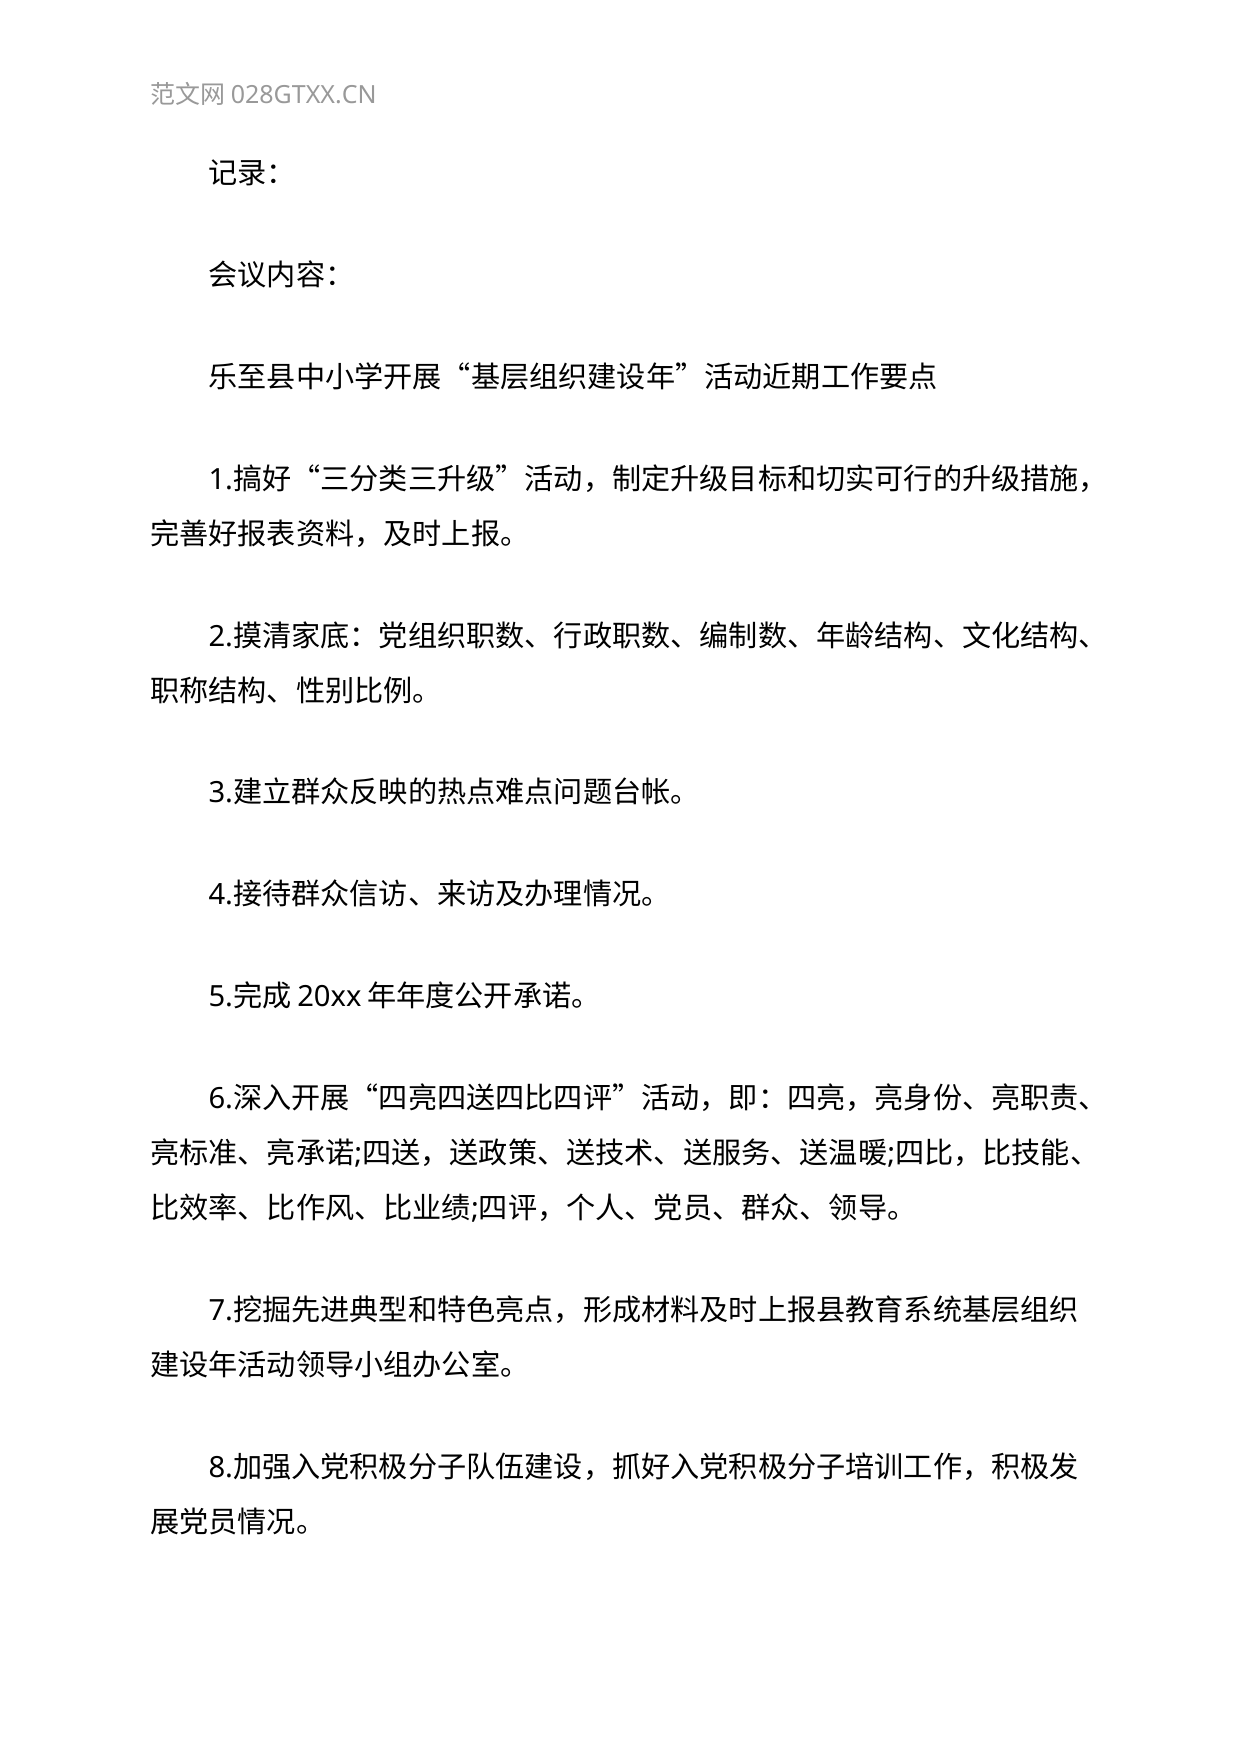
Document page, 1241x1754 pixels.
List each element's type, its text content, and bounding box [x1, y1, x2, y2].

text 7.挖掘先进典型和特色亮点，形成材料及时上报县教育系统基层组织建设年活动领导小组办公室。 [150, 1287, 1090, 1384]
text 6.深入开展“四亮四送四比四评”活动，即：四亮，亮身份、亮职责、亮标准、亮承诺;四送，送政策、送技术、送服务、送温暖;四比，比技能、比效率、比作风、比业绩;四评，个人、党员、群众、领导。 [150, 1075, 1090, 1227]
text 2.摸清家底：党组织职数、行政职数、编制数、年龄结构、文化结构、职称结构、性别比例。 [150, 612, 1090, 709]
text 8.加强入党积极分子队伍建设，抓好入党积极分子培训工作，积极发展党员情况。 [150, 1443, 1090, 1541]
text 5.完成20xx年年度公开承诺。 [150, 973, 1090, 1015]
text 4.接待群众信访、来访及办理情况。 [150, 871, 1090, 913]
text 记录： [150, 150, 1090, 192]
text 3.建立群众反映的热点难点问题台帐。 [150, 769, 1090, 811]
text 乐至县中小学开展“基层组织建设年”活动近期工作要点 [150, 353, 1090, 396]
text 1.搞好“三分类三升级”活动，制定升级目标和切实可行的升级措施，完善好报表资料，及时上报。 [150, 455, 1090, 553]
text 会议内容： [150, 252, 1090, 294]
